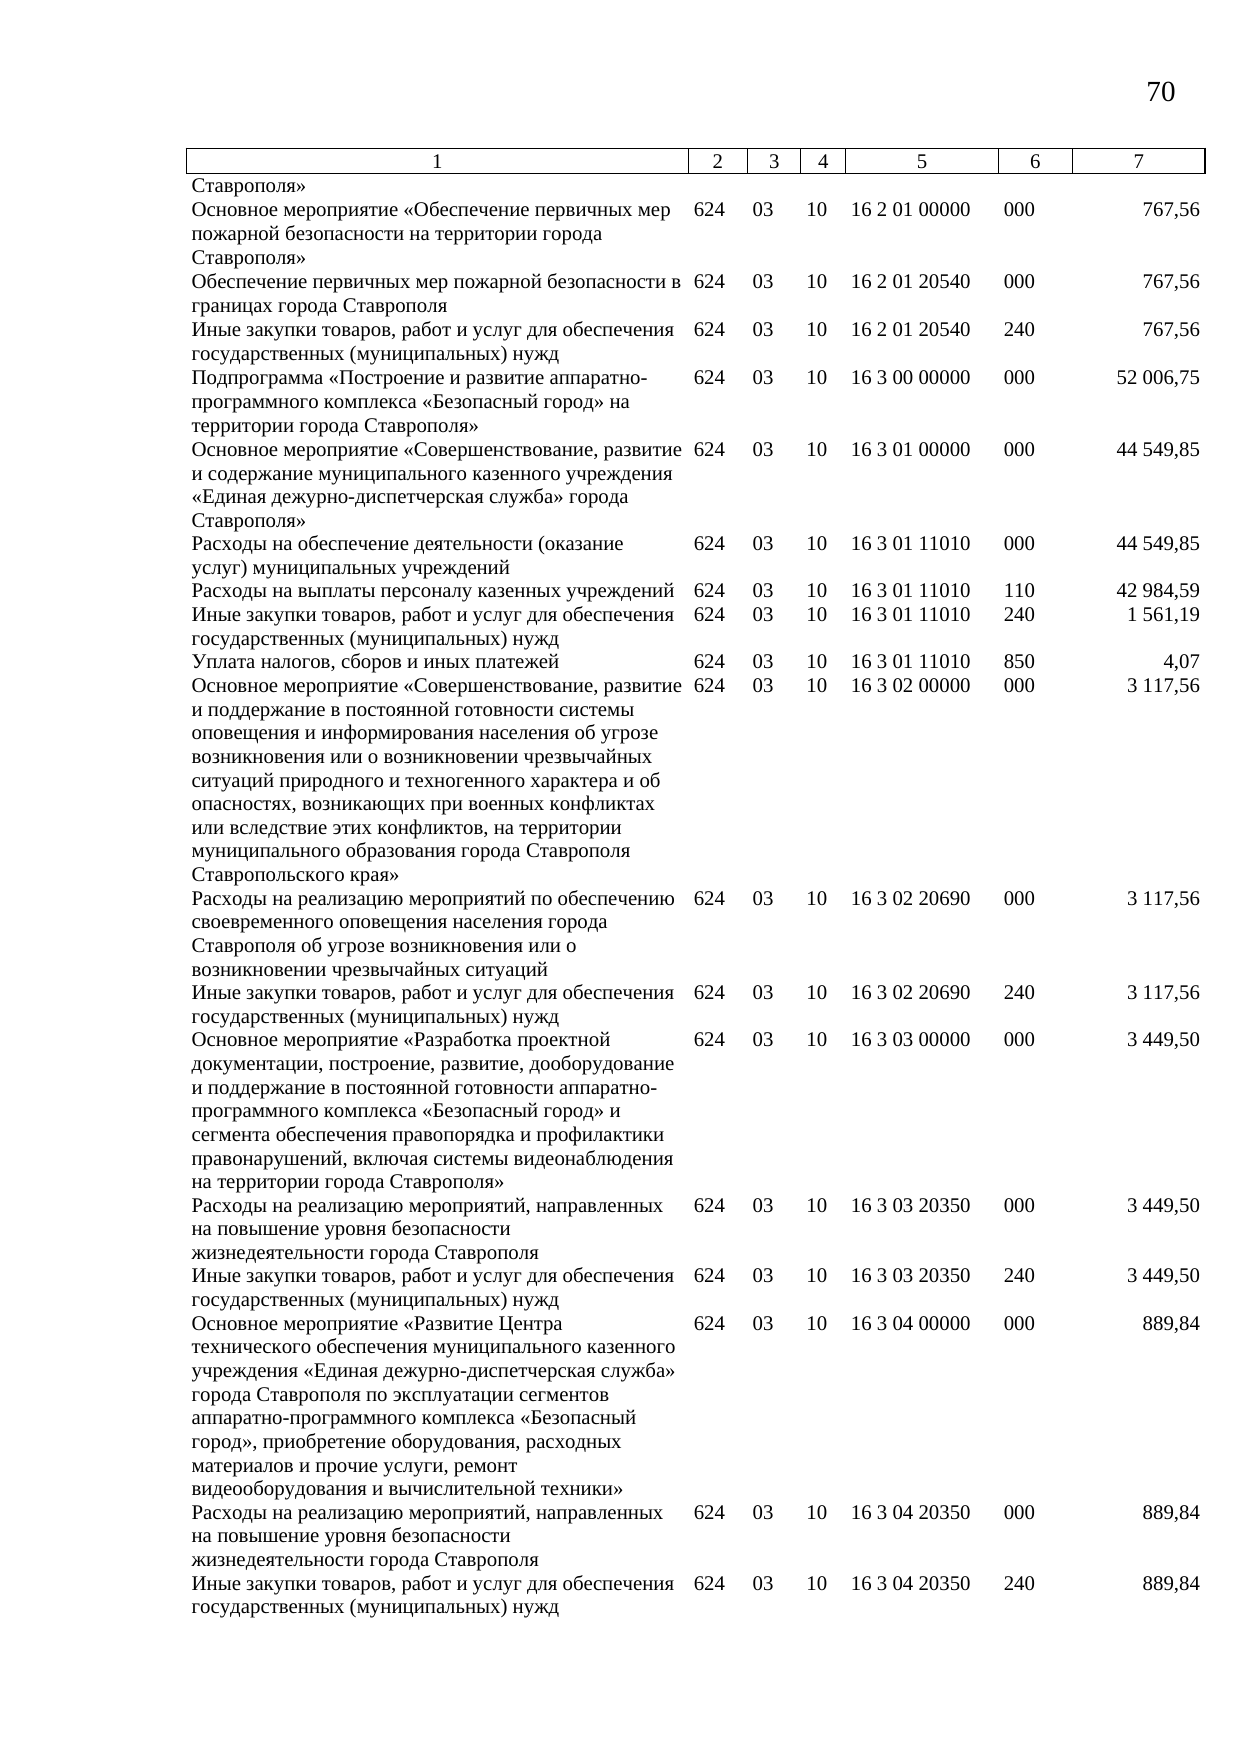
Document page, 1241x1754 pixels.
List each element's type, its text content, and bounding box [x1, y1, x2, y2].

table_header 7 [1073, 149, 1204, 173]
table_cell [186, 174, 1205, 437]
table_header 6 [999, 149, 1072, 173]
table_header 2 [689, 149, 747, 173]
table_header 5 [846, 149, 998, 173]
table_header 1 [187, 149, 688, 173]
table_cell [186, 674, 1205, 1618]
table_header 3 [748, 149, 800, 173]
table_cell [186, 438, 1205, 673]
table_header 4 [801, 149, 845, 173]
